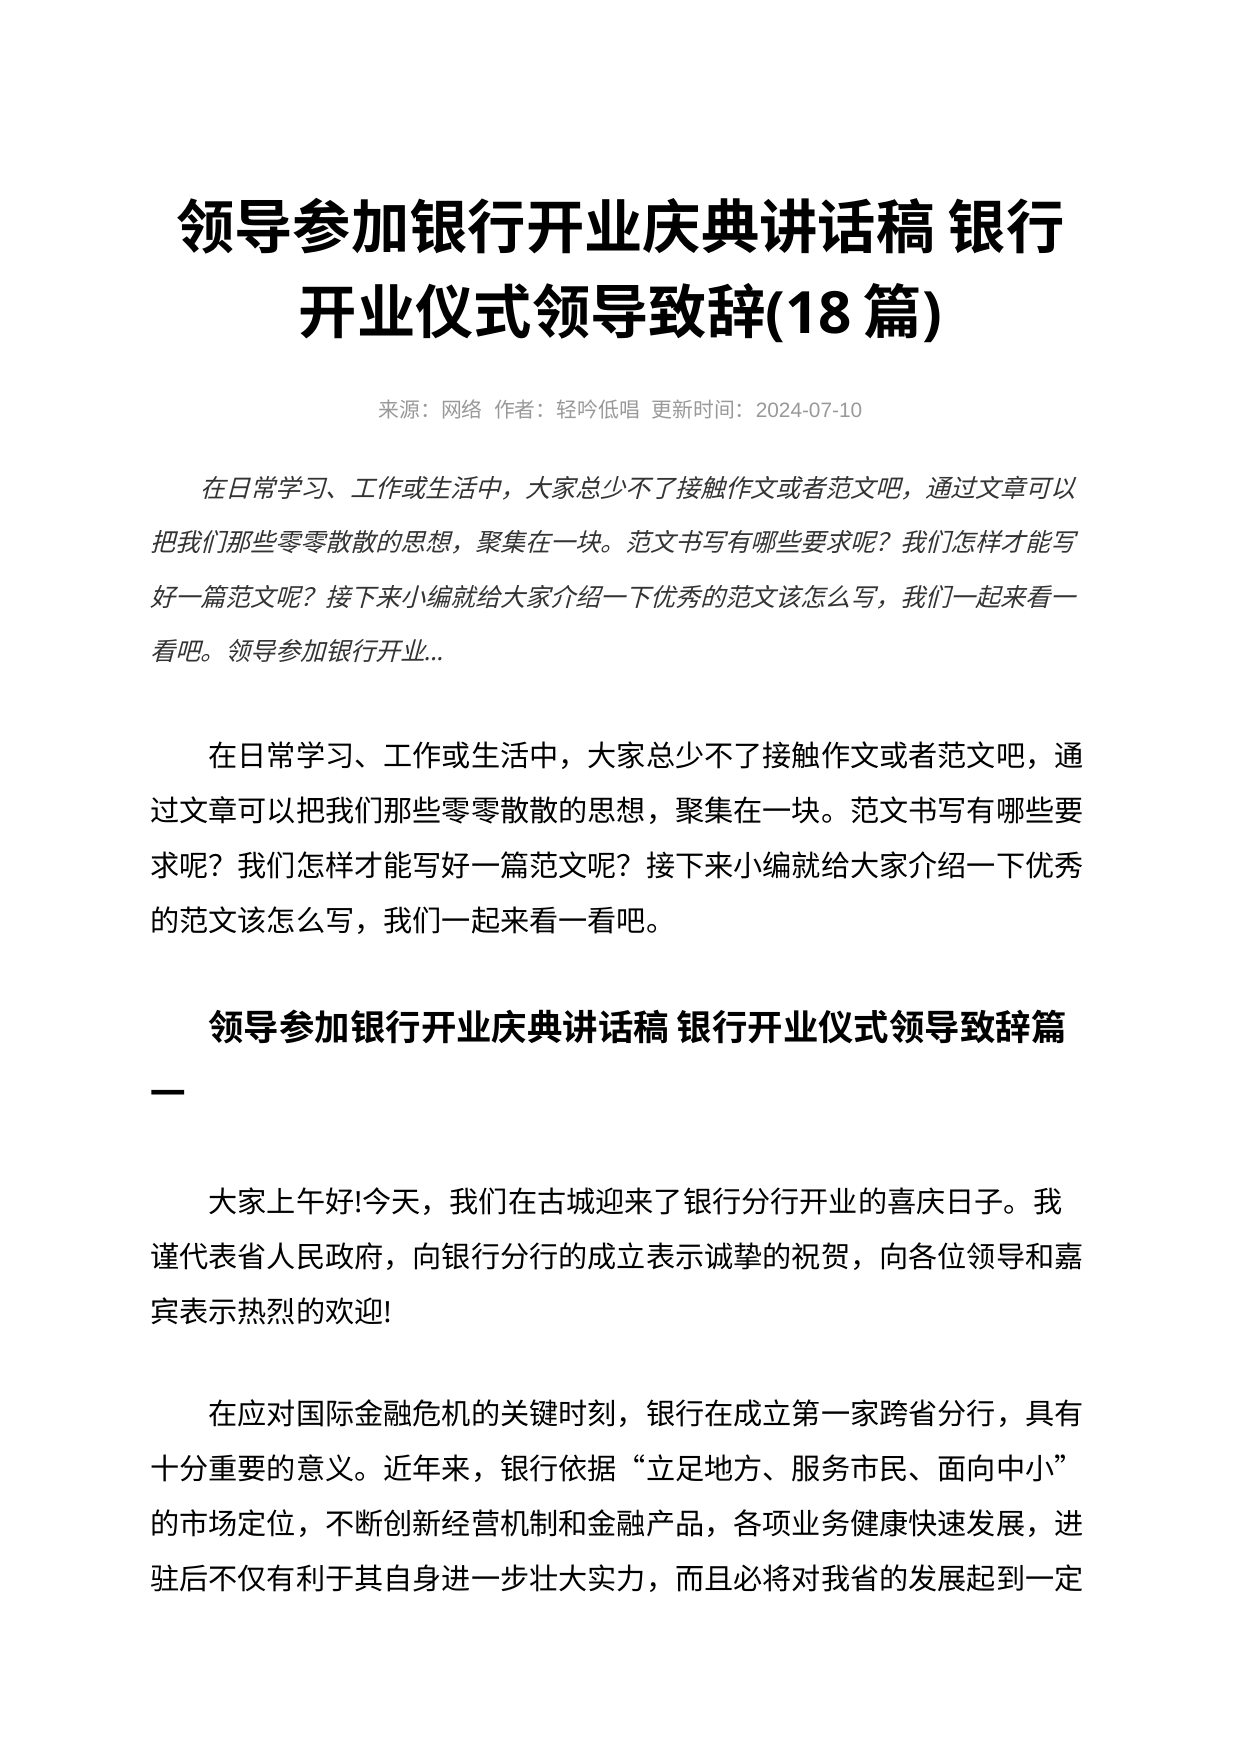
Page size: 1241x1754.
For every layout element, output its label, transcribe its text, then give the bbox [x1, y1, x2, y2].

text 在日常学习、工作或生活中，大家总少不了接触作文或者范文吧，通过文章可以把我们那些零零散散的思想，聚集在一块。范文书写有哪些要求呢？我们怎样才能写好一篇范文呢？接下来小编就给大家介绍一下优秀的范文该怎么写，我们一起来看一看吧。领导参加银行开业... [150, 468, 1090, 668]
text 大家上午好!今天，我们在古城迎来了银行分行开业的喜庆日子。我谨代表省人民政府，向银行分行的成立表示诚挚的祝贺，向各位领导和嘉宾表示热烈的欢迎! [150, 1179, 1090, 1331]
text 在日常学习、工作或生活中，大家总少不了接触作文或者范文吧，通过文章可以把我们那些零零散散的思想，聚集在一块。范文书写有哪些要求呢？我们怎样才能写好一篇范文呢？接下来小编就给大家介绍一下优秀的范文该怎么写，我们一起来看一看吧。 [150, 733, 1090, 939]
subtitle 领导参加银行开业庆典讲话稿 银行开业仪式领导致辞(18篇) [150, 181, 1090, 351]
text 来源：网络 作者：轻吟低唱 更新时间：2024-07-10 [150, 397, 1090, 421]
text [150, 1391, 1090, 1598]
text 领导参加银行开业庆典讲话稿 银行开业仪式领导致辞篇一 [150, 999, 1090, 1117]
